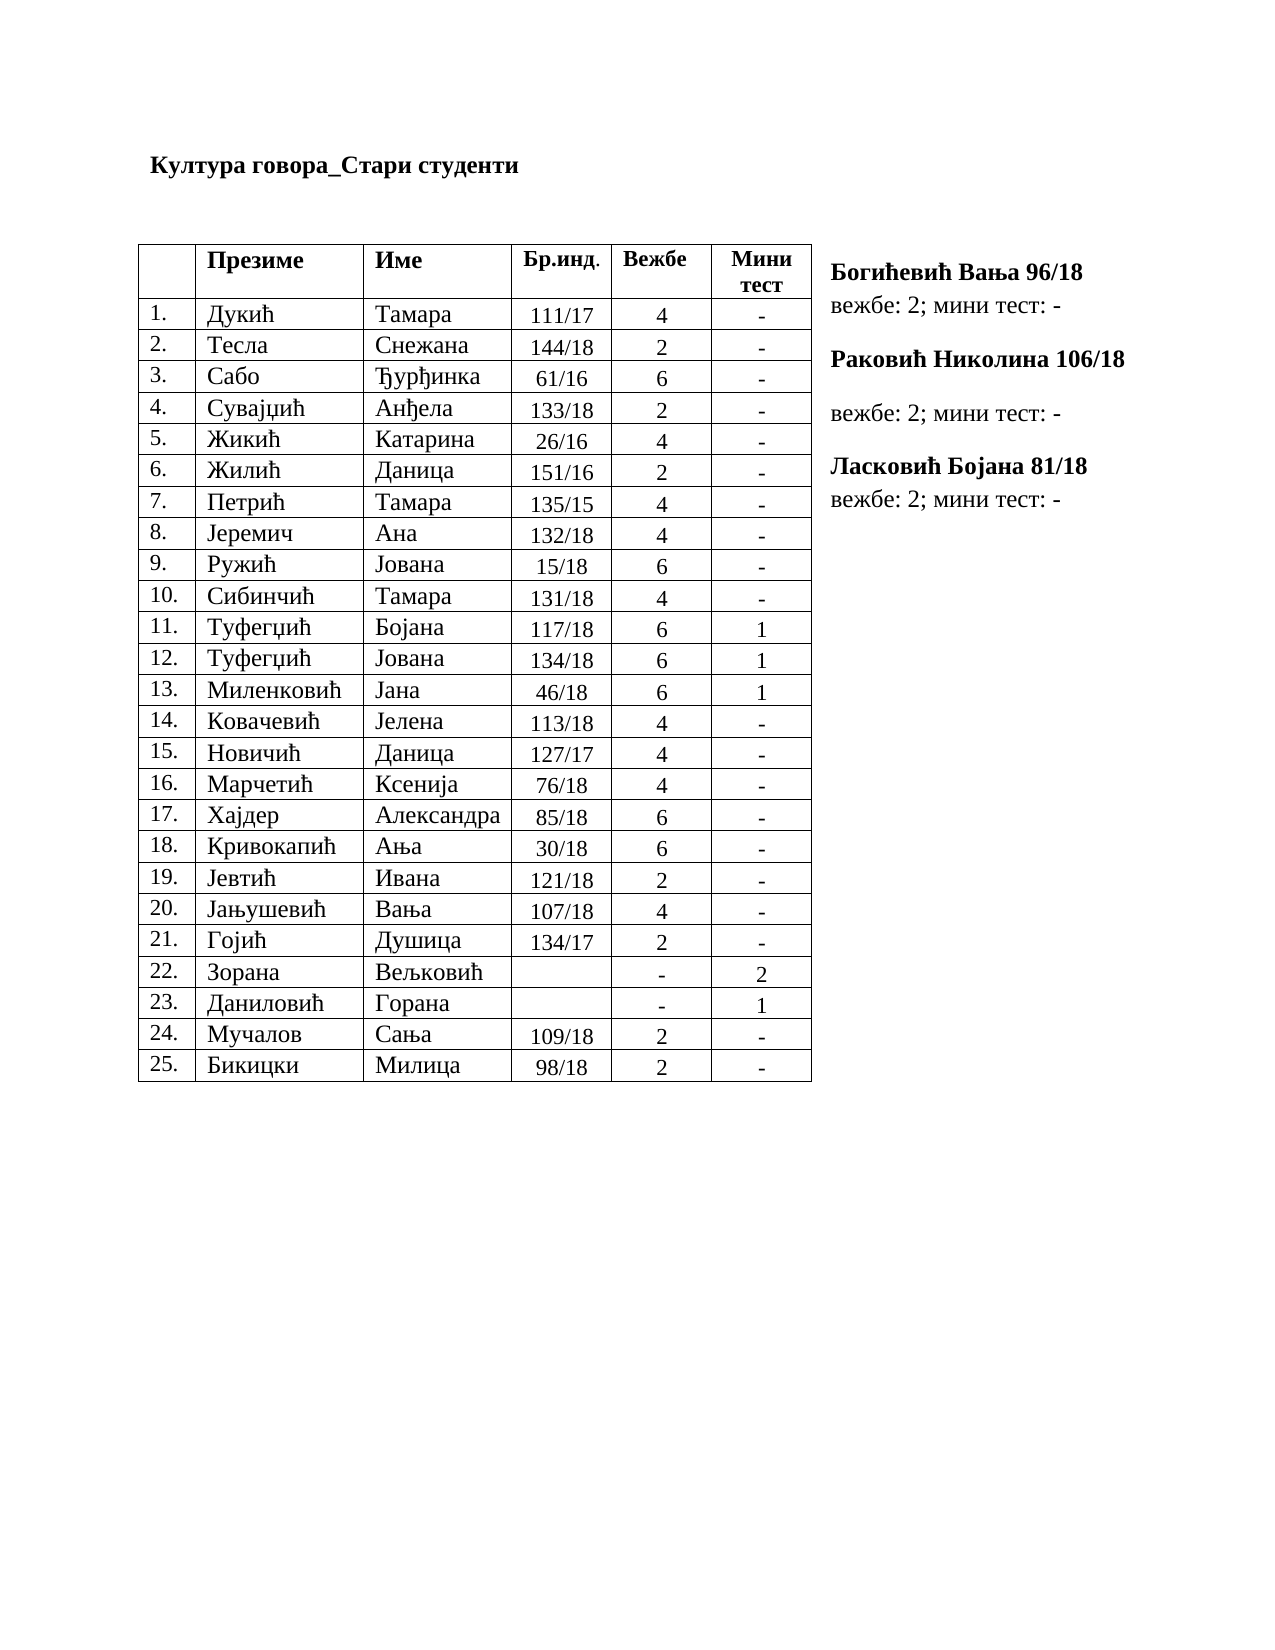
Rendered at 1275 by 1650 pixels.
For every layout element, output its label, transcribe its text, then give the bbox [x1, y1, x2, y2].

table_cell 6 [612, 361, 711, 392]
table_cell 1 [712, 988, 811, 1018]
table_cell 23. [139, 988, 195, 1018]
table_cell [512, 988, 611, 1018]
table_cell 113/18 [512, 706, 611, 737]
table_cell - [712, 769, 811, 799]
table_cell Марчетић [196, 769, 363, 799]
table_cell 6 [612, 675, 711, 705]
table_cell Ана [364, 518, 511, 548]
table_cell 151/16 [512, 455, 611, 486]
table_cell - [712, 738, 811, 768]
table_cell Кривокапић [196, 831, 363, 862]
table_cell 111/17 [512, 299, 611, 329]
table_cell 3. [139, 361, 195, 392]
table_cell Јевтић [196, 863, 363, 893]
table_cell Мучалов [196, 1019, 363, 1049]
table_cell 2 [612, 1050, 711, 1081]
table_cell 144/18 [512, 330, 611, 360]
table_cell 134/18 [512, 644, 611, 674]
table_cell 13. [139, 675, 195, 705]
table_cell Новичић [196, 738, 363, 768]
table_cell - [712, 800, 811, 830]
table_cell 4 [612, 299, 711, 329]
table_cell Јањушевић [196, 894, 363, 924]
table_cell Ксенија [364, 769, 511, 799]
table_cell 11. [139, 612, 195, 642]
table_cell - [712, 894, 811, 924]
table_cell Анђела [364, 393, 511, 423]
table_cell 25. [139, 1050, 195, 1081]
table_cell 17. [139, 800, 195, 830]
table_cell Ђурђинка [364, 361, 511, 392]
table_cell Јеремич [196, 518, 363, 548]
table_cell Бојана [364, 612, 511, 642]
table_cell - [712, 863, 811, 893]
table_cell 4 [612, 581, 711, 611]
table_cell 109/18 [512, 1019, 611, 1049]
table_cell 61/16 [512, 361, 611, 392]
table_cell Ружић [196, 550, 363, 580]
table_header Презиме [196, 245, 363, 298]
table_cell 134/17 [512, 925, 611, 956]
table_cell Милица [364, 1050, 511, 1081]
table_cell 20. [139, 894, 195, 924]
table_cell - [712, 1019, 811, 1049]
table_cell 1 [712, 675, 811, 705]
table_cell Ивана [364, 863, 511, 893]
table_cell 10. [139, 581, 195, 611]
table_cell 6 [612, 644, 711, 674]
table_cell 9. [139, 550, 195, 580]
table_cell Тамара [364, 581, 511, 611]
table_cell 6 [612, 612, 711, 642]
table_cell Хајдер [196, 800, 363, 830]
table_cell Тесла [196, 330, 363, 360]
table_cell 14. [139, 706, 195, 737]
table_cell 85/18 [512, 800, 611, 830]
table_cell Дукић [196, 299, 363, 329]
table_cell Вања [364, 894, 511, 924]
text вежбе: 2; мини тест: - [812, 398, 1125, 426]
table_cell 46/18 [512, 675, 611, 705]
table_cell 4 [612, 706, 711, 737]
table_cell Ања [364, 831, 511, 862]
table_cell 8. [139, 518, 195, 548]
table_cell - [712, 581, 811, 611]
table_header [139, 245, 195, 298]
text Раковић Николина 106/18 [812, 344, 1125, 372]
table_cell Јована [364, 550, 511, 580]
table_cell 5. [139, 424, 195, 454]
text Култура говора_Стари студенти [150, 150, 1125, 179]
table_cell 7. [139, 487, 195, 517]
table_cell Душица [364, 925, 511, 956]
table_cell 2. [139, 330, 195, 360]
table_cell 6 [612, 550, 711, 580]
table_cell Катарина [364, 424, 511, 454]
table_cell 107/18 [512, 894, 611, 924]
table_cell - [712, 1050, 811, 1081]
table_cell 15. [139, 738, 195, 768]
table_cell Јована [364, 644, 511, 674]
table_cell 121/18 [512, 863, 611, 893]
table_cell 1. [139, 299, 195, 329]
table_cell 4 [612, 487, 711, 517]
table_cell Петрић [196, 487, 363, 517]
table_cell 76/18 [512, 769, 611, 799]
table_cell 132/18 [512, 518, 611, 548]
table_cell Сибинчић [196, 581, 363, 611]
table_cell - [712, 925, 811, 956]
table_cell 2 [712, 957, 811, 987]
table_header Мини тест [712, 245, 811, 298]
table_cell 2 [612, 330, 711, 360]
text Ласковић Бојана 81/18 вежбе: 2; мини тест: - [812, 451, 1125, 513]
table_cell Снежана [364, 330, 511, 360]
table_cell 19. [139, 863, 195, 893]
table_cell 98/18 [512, 1050, 611, 1081]
table_cell Жикић [196, 424, 363, 454]
table_cell Даница [364, 738, 511, 768]
table_cell Бикицки [196, 1050, 363, 1081]
table_cell Зорана [196, 957, 363, 987]
table_cell 117/18 [512, 612, 611, 642]
table_cell 4 [612, 424, 711, 454]
table_cell 6. [139, 455, 195, 486]
table_cell Сања [364, 1019, 511, 1049]
table_cell - [712, 550, 811, 580]
table_cell 18. [139, 831, 195, 862]
table_cell 4. [139, 393, 195, 423]
table_cell 6 [612, 831, 711, 862]
table_header Бр.инд. [512, 245, 611, 298]
table_cell 2 [612, 393, 711, 423]
table_cell 4 [612, 894, 711, 924]
table_cell Јелена [364, 706, 511, 737]
table_cell - [712, 330, 811, 360]
table_cell 1 [712, 644, 811, 674]
table_cell - [712, 393, 811, 423]
table_cell 135/15 [512, 487, 611, 517]
table_cell Туфегџић [196, 612, 363, 642]
table_cell 15/18 [512, 550, 611, 580]
table_cell Гојић [196, 925, 363, 956]
table_cell Тамара [364, 299, 511, 329]
table_cell Туфегџић [196, 644, 363, 674]
table_cell Јана [364, 675, 511, 705]
table_cell 16. [139, 769, 195, 799]
table_cell Миленковић [196, 675, 363, 705]
table_cell 4 [612, 738, 711, 768]
table_cell - [712, 831, 811, 862]
table_cell - [612, 988, 711, 1018]
table_cell 131/18 [512, 581, 611, 611]
table_cell 21. [139, 925, 195, 956]
table_header Име [364, 245, 511, 298]
table_cell 4 [612, 769, 711, 799]
table_cell - [712, 455, 811, 486]
table_cell [512, 957, 611, 987]
table_cell 4 [612, 518, 711, 548]
table_cell 127/17 [512, 738, 611, 768]
table_cell - [712, 487, 811, 517]
table_cell 6 [612, 800, 711, 830]
table_cell 26/16 [512, 424, 611, 454]
table_cell Даница [364, 455, 511, 486]
table_cell Сувајџић [196, 393, 363, 423]
table_cell Жилић [196, 455, 363, 486]
table_cell 24. [139, 1019, 195, 1049]
table_cell 2 [612, 863, 711, 893]
table_cell Горана [364, 988, 511, 1018]
table_cell Даниловић [196, 988, 363, 1018]
table_cell - [712, 518, 811, 548]
table_cell - [612, 957, 711, 987]
table_cell Ковачевић [196, 706, 363, 737]
table_cell - [712, 299, 811, 329]
table_cell - [712, 424, 811, 454]
text Богићевић Вања 96/18 вежбе: 2; мини тест: - [812, 257, 1125, 319]
table_cell Вељковић [364, 957, 511, 987]
table_cell 30/18 [512, 831, 611, 862]
table_cell 2 [612, 1019, 711, 1049]
table_cell - [712, 706, 811, 737]
table_cell Тамара [364, 487, 511, 517]
table_cell 133/18 [512, 393, 611, 423]
table_cell - [712, 361, 811, 392]
table_cell 1 [712, 612, 811, 642]
table_cell 12. [139, 644, 195, 674]
table_cell 2 [612, 455, 711, 486]
table_cell 22. [139, 957, 195, 987]
table_cell Александра [364, 800, 511, 830]
table_cell 2 [612, 925, 711, 956]
table_header Вежбе [612, 245, 711, 298]
table_cell Сабо [196, 361, 363, 392]
